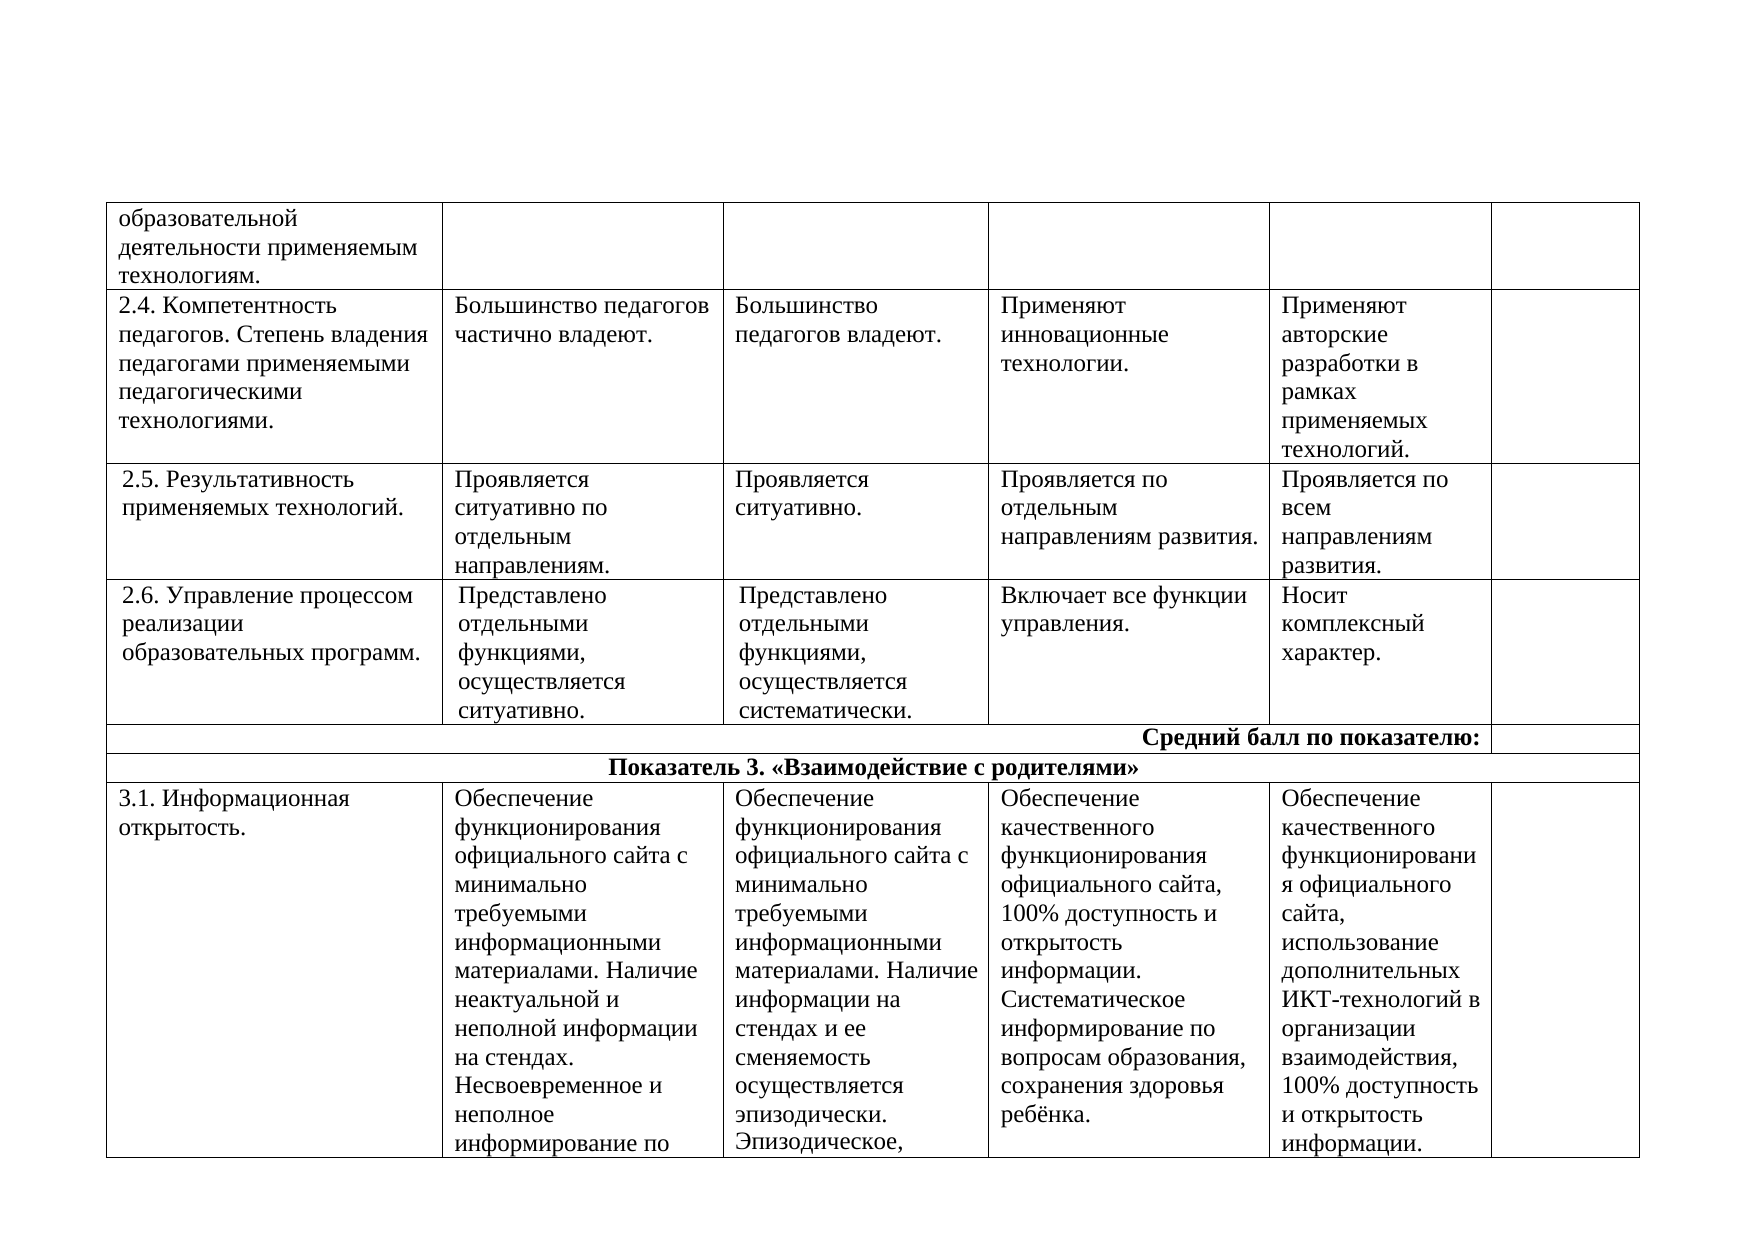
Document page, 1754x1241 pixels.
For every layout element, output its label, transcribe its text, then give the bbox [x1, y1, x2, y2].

table_header [724, 203, 988, 289]
table_cell 2.5. Результативность применяемых технологий. [107, 464, 442, 579]
table_header [443, 203, 723, 289]
table_cell Проявляется по отдельным направлениям развития. [989, 464, 1269, 579]
table_cell [1492, 464, 1639, 579]
table_cell Включает все функции управления. [989, 580, 1269, 723]
table_header [989, 203, 1269, 289]
table_cell 2.6. Управление процессом реализации образовательных программ. [107, 580, 442, 723]
table_cell Проявляется ситуативно по отдельным направлениям. [443, 464, 723, 579]
table_cell Большинство педагогов владеют. [724, 290, 988, 463]
table_cell Применяют инновационные технологии. [989, 290, 1269, 463]
table_cell Обеспечение функционирования официального сайта с минимально требуемыми информационными материалами. Наличие информации на стендах и ее сменяемость осуществляется эпизодически. Эпизодическое, [724, 783, 988, 1157]
table_header образовательной деятельности применяемым технологиям. [107, 203, 442, 289]
table_header [1492, 203, 1639, 289]
table_cell [1492, 725, 1639, 753]
table_cell Проявляется ситуативно. [724, 464, 988, 579]
table_cell Большинство педагогов частично владеют. [443, 290, 723, 463]
table_cell Применяют авторские разработки в рамках применяемых технологий. [1270, 290, 1491, 463]
table_cell [1492, 580, 1639, 723]
table_cell 2.4. Компетентность педагогов. Степень владения педагогами применяемыми педагогическими технологиями. [107, 290, 442, 463]
table_cell Обеспечение качественного функционировани я официального сайта, использование дополнительных ИКТ-технологий в организации взаимодействия, 100% доступность и открытость информации. [1270, 783, 1491, 1157]
table_cell Показатель 3. «Взаимодействие с родителями» [107, 754, 1639, 782]
table_cell Проявляется по всем направлениям развития. [1270, 464, 1491, 579]
table_cell Представлено отдельными функциями, осуществляется систематически. [724, 580, 988, 723]
table_cell [1492, 290, 1639, 463]
table_cell Представлено отдельными функциями, осуществляется ситуативно. [443, 580, 723, 723]
table_cell Средний балл по показателю: [107, 725, 1491, 753]
table_cell Обеспечение функционирования официального сайта с минимально требуемыми информационными материалами. Наличие неактуальной и неполной информации на стендах. Несвоевременное и неполное информирование по [443, 783, 723, 1157]
table_cell Обеспечение качественного функционирования официального сайта, 100% доступность и открытость информации. Систематическое информирование по вопросам образования, сохранения здоровья ребёнка. [989, 783, 1269, 1157]
table_cell 3.1. Информационная открытость. [107, 783, 442, 1157]
table_cell Носит комплексный характер. [1270, 580, 1491, 723]
table_header [1270, 203, 1491, 289]
table_cell [1492, 783, 1639, 1157]
